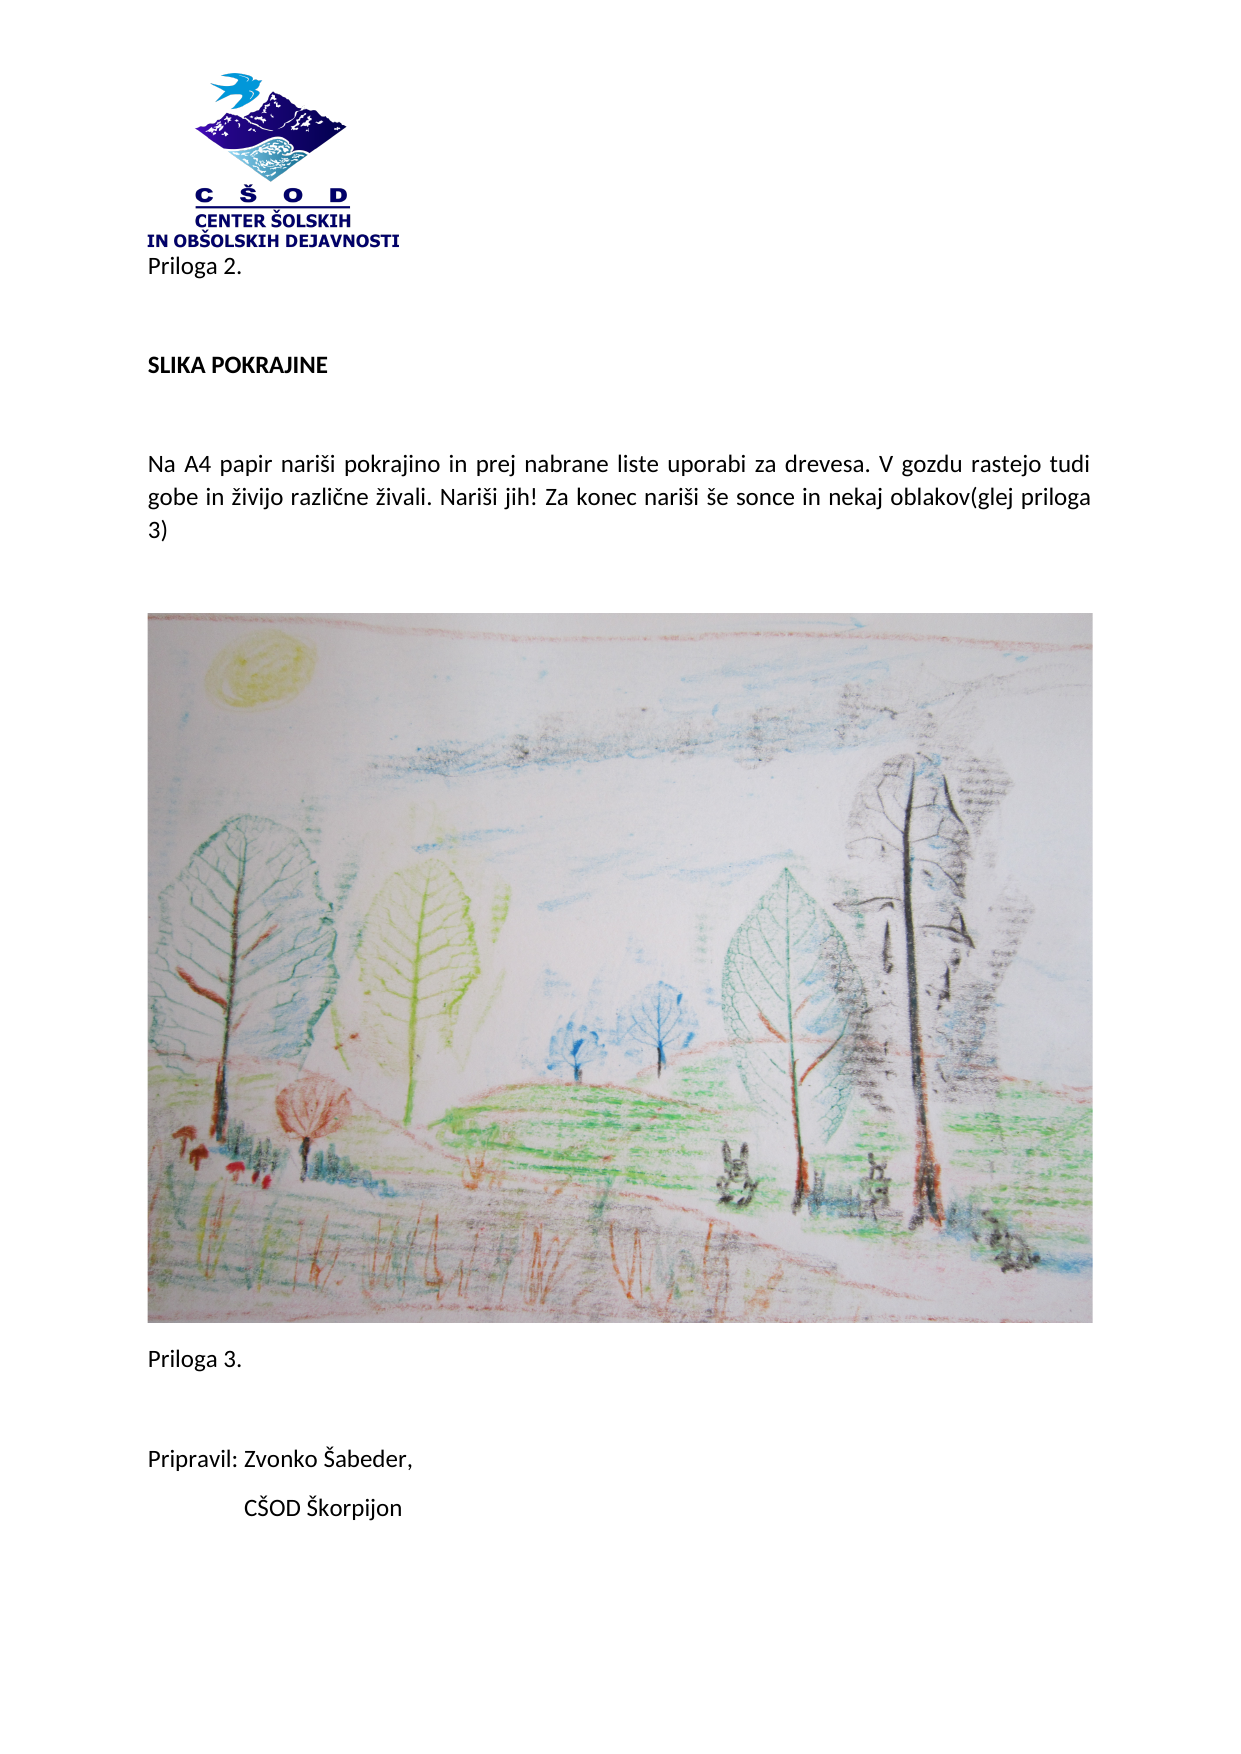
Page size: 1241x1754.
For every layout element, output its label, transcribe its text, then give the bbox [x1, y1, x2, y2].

text Priloga 3. [148, 1323, 1093, 1374]
text Pripravil: Zvonko Šabeder, [148, 1443, 1093, 1473]
text Na A4 papir nariši pokrajino in prej nabrane liste uporabi za drevesa. V gozdu rastejo tudi gobe in živijo različne živali. Nariši jih! Za konec nariši še sonce in nekaj oblakov(glej priloga 3) [148, 448, 1093, 545]
text SLIKA POKRAJINE [148, 349, 1093, 380]
picture [147, 73, 399, 251]
text Priloga 2. [148, 250, 1093, 281]
text CŠOD Škorpijon [148, 1492, 1093, 1523]
picture [147, 613, 1093, 1323]
